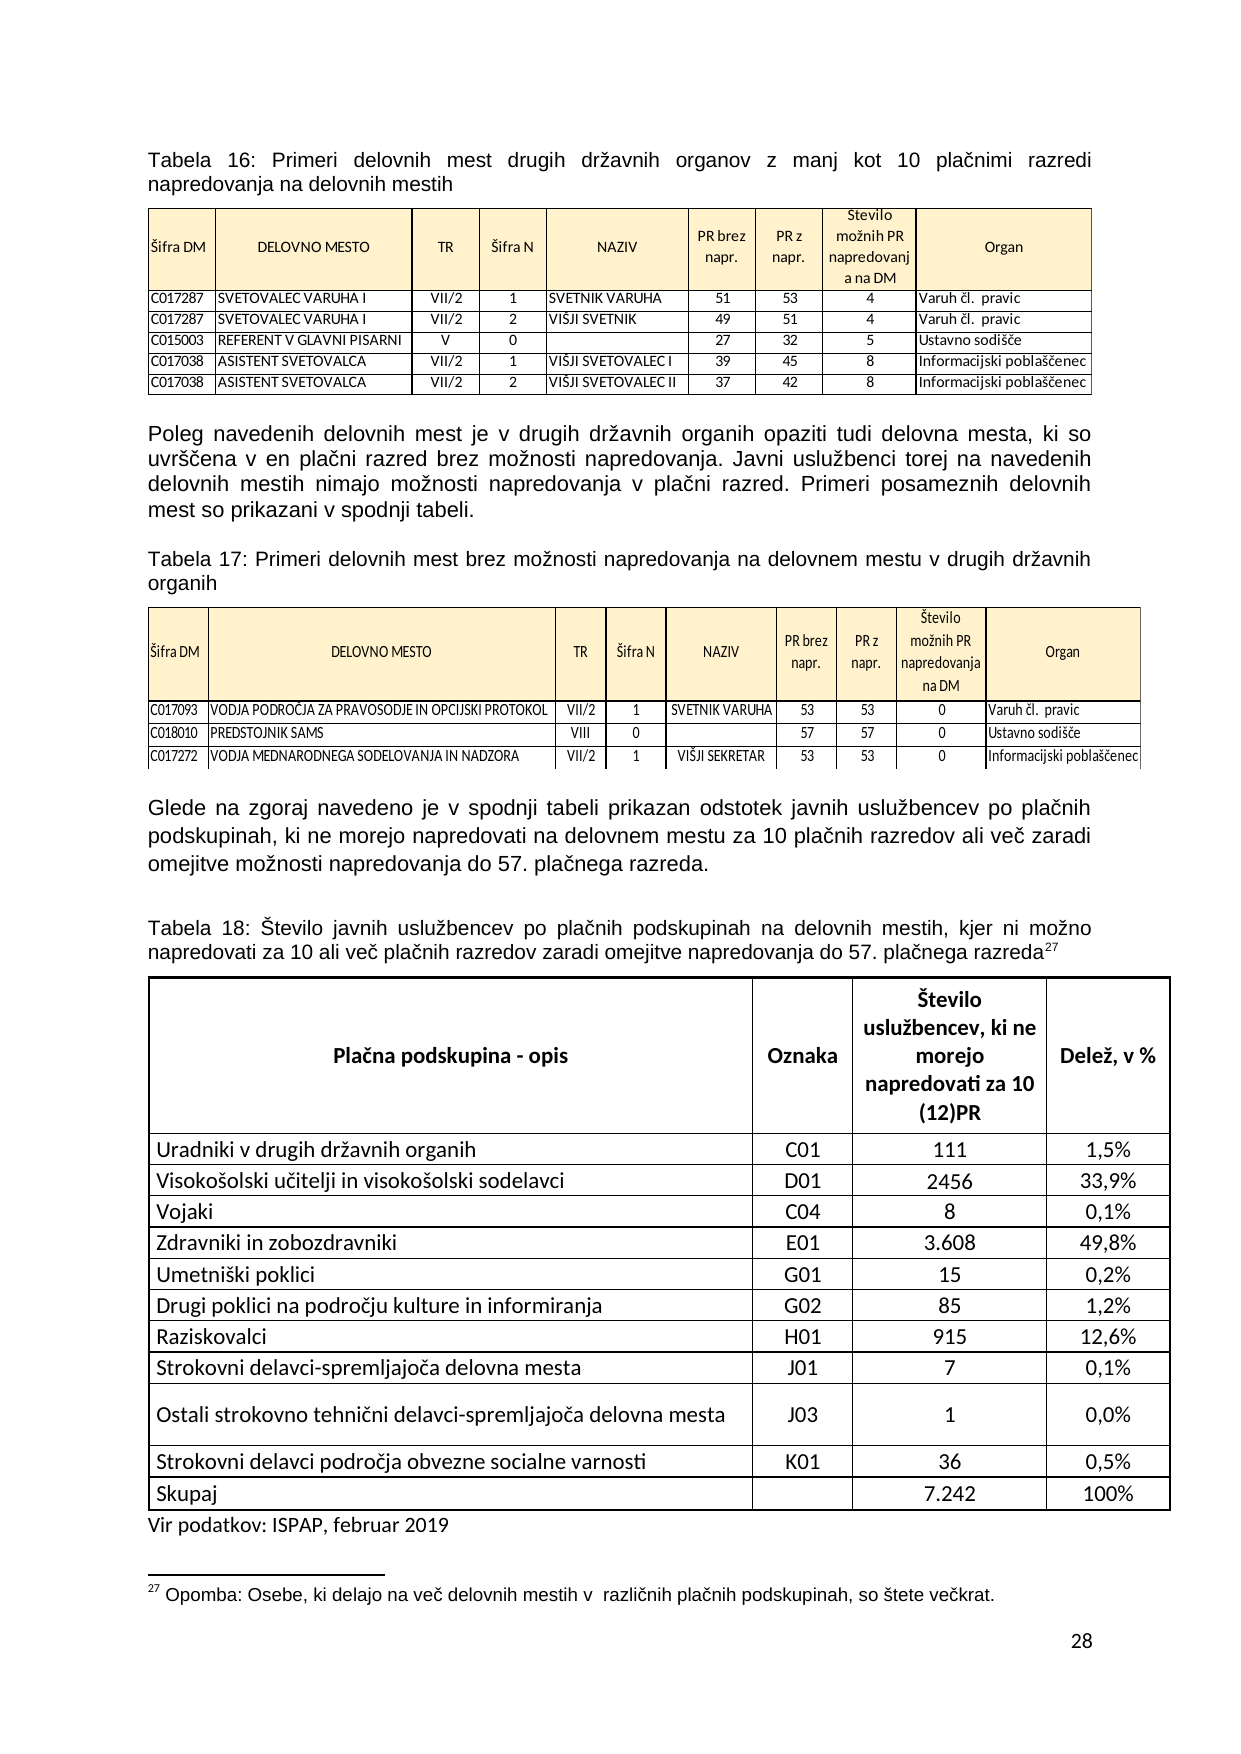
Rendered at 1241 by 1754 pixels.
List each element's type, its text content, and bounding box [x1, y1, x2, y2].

table_cell 0,5% [1047, 1446, 1169, 1476]
table_cell Umetniški poklici [150, 1259, 752, 1289]
table_header Oznaka [753, 979, 852, 1133]
table_cell K01 [753, 1446, 852, 1476]
table_cell Raziskovalci [150, 1321, 752, 1351]
table_cell Visokošolski učitelji in visokošolski sodelavci [150, 1165, 752, 1195]
table_cell D01 [753, 1165, 852, 1195]
table_cell 915 [853, 1321, 1046, 1351]
table_cell 2456 [853, 1165, 1046, 1195]
table_cell 33,9% [1047, 1165, 1169, 1195]
table_cell 0,1% [1047, 1353, 1169, 1383]
table_cell C01 [753, 1134, 852, 1164]
table_cell [753, 1478, 852, 1509]
table_cell E01 [753, 1228, 852, 1258]
table_cell 0,2% [1047, 1259, 1169, 1289]
table_cell Skupaj [150, 1478, 752, 1509]
table_cell 49,8% [1047, 1228, 1169, 1258]
table_cell G01 [753, 1259, 852, 1289]
table_cell 100% [1047, 1478, 1169, 1509]
table_cell 0,0% [1047, 1384, 1169, 1445]
table_cell Drugi poklici na področju kulture in informiranja [150, 1290, 752, 1320]
table_cell Uradniki v drugih državnih organih [150, 1134, 752, 1164]
table_cell G02 [753, 1290, 852, 1320]
table_cell 0,1% [1047, 1196, 1169, 1226]
table_cell 15 [853, 1259, 1046, 1289]
table_cell 1,5% [1047, 1134, 1169, 1164]
table_cell Ostali strokovno tehnični delavci-spremljajoča delovna mesta [150, 1384, 752, 1445]
table_cell Vojaki [150, 1196, 752, 1226]
text Poleg navedenih delovnih mest je v drugih državnih organih opaziti tudi delovna mesta, ki so uvrščena v en plačni razred brez možnosti napredovanja. Javni uslužbenci torej na navedenih delovnih mestih nimajo možnosti napredovanja v plačni razred. Primeri posameznih delovnih mest so prikazani v spodnji tabeli. [148, 421, 1093, 522]
table_header Delež, v % [1047, 979, 1169, 1133]
table_cell 36 [853, 1446, 1046, 1476]
table_cell Strokovni delavci-spremljajoča delovna mesta [150, 1353, 752, 1383]
table_cell H01 [753, 1321, 852, 1351]
table_header Plačna podskupina - opis [150, 979, 752, 1133]
table_cell 3.608 [853, 1228, 1046, 1258]
table_cell Zdravniki in zobozdravniki [150, 1228, 752, 1258]
text Vir podatkov: ISPAP, februar 2019 [148, 1511, 1093, 1538]
table_cell 85 [853, 1290, 1046, 1320]
table_cell 1 [853, 1384, 1046, 1445]
table_cell C04 [753, 1196, 852, 1226]
table_cell J03 [753, 1384, 852, 1445]
text Glede na zgoraj navedeno je v spodnji tabeli prikazan odstotek javnih uslužbencev po plačnih podskupinah, ki ne morejo napredovati na delovnem mestu za 10 plačnih razredov ali več zaradi omejitve možnosti napredovanja do 57. plačnega razreda. [148, 795, 1093, 876]
table_cell 12,6% [1047, 1321, 1169, 1351]
table_cell J01 [753, 1353, 852, 1383]
table_cell Strokovni delavci področja obvezne socialne varnosti [150, 1446, 752, 1476]
table_cell 111 [853, 1134, 1046, 1164]
table_header Število uslužbencev, ki ne morejo napredovati za 10 (12)PR [853, 979, 1046, 1133]
table_cell 1,2% [1047, 1290, 1169, 1320]
table_cell 8 [853, 1196, 1046, 1226]
table_cell 7 [853, 1353, 1046, 1383]
table_cell 7.242 [853, 1478, 1046, 1509]
